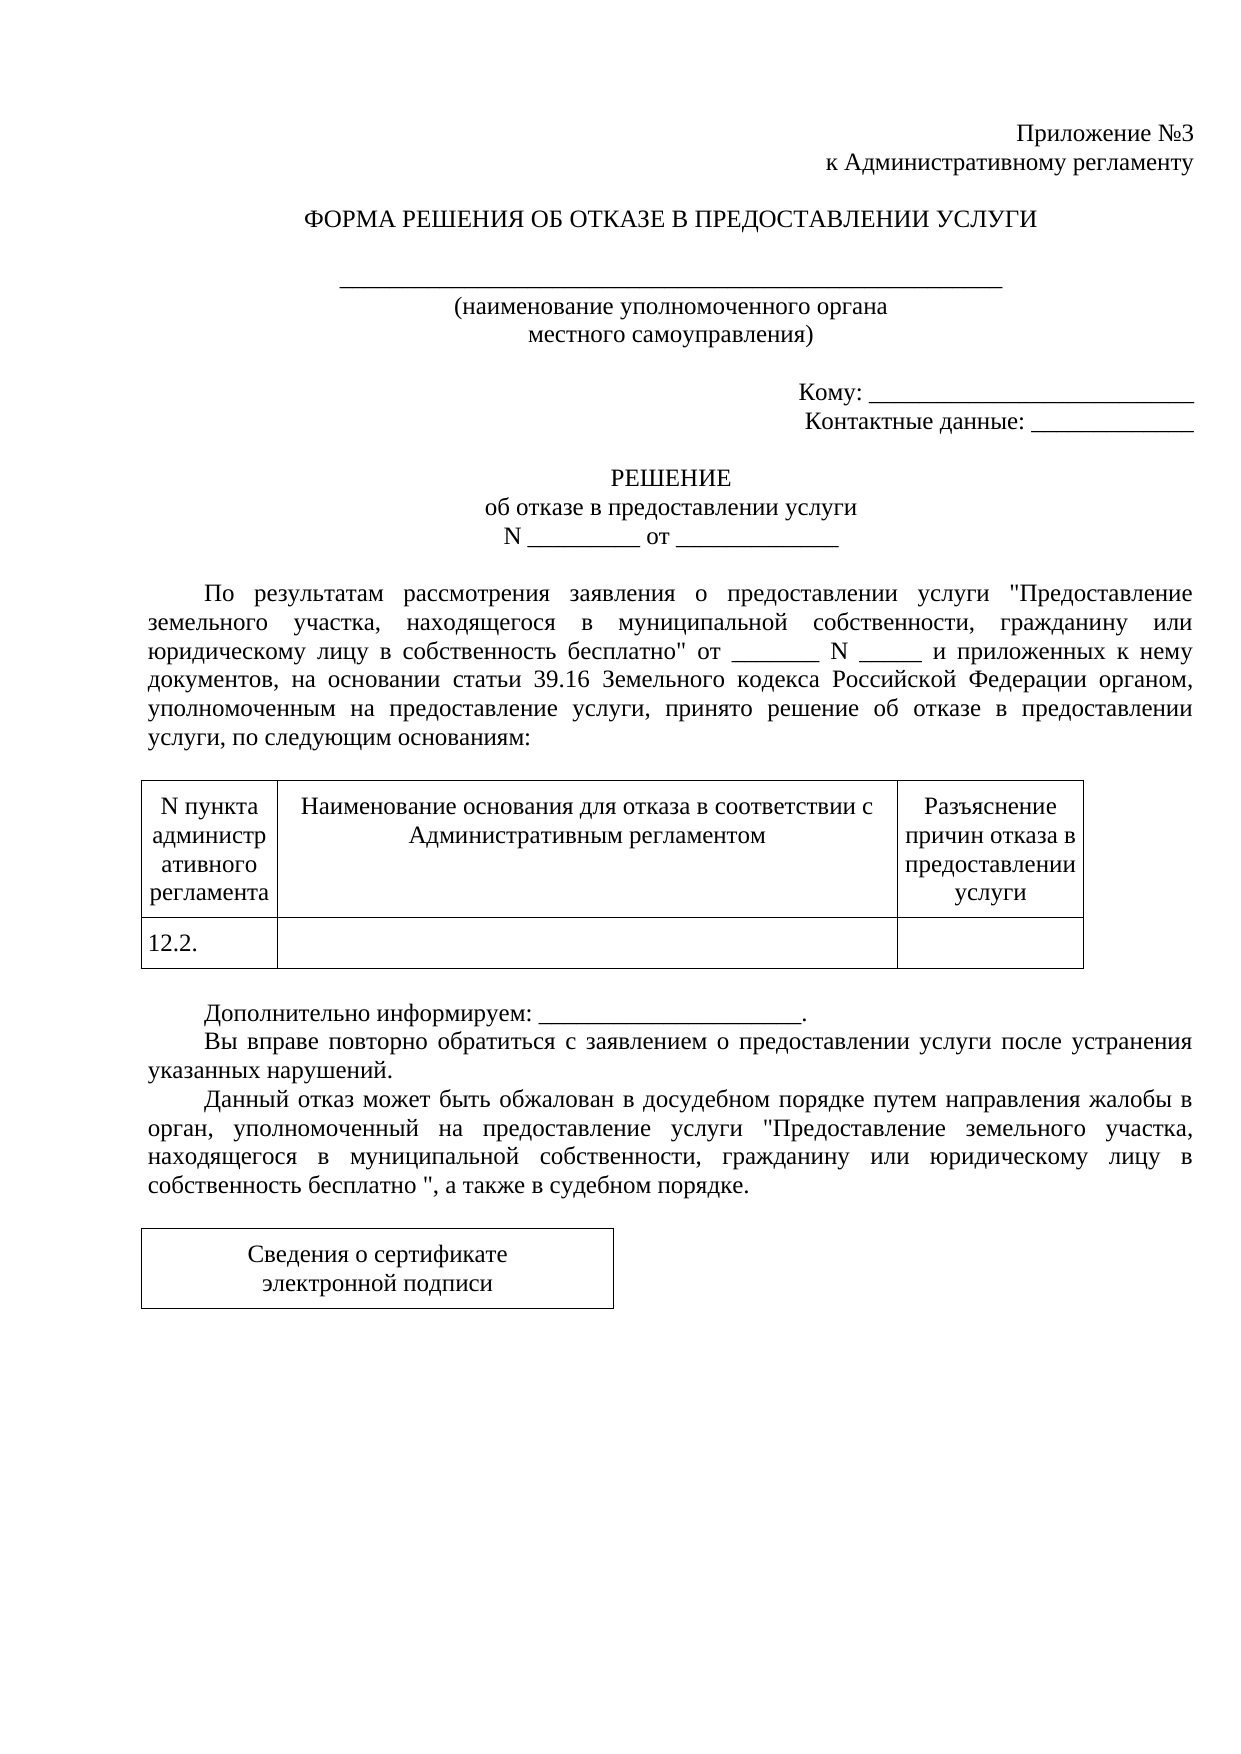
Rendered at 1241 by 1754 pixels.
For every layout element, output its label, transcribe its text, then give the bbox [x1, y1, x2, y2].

text местного самоуправления) [148, 319, 1194, 348]
text к Административному регламенту [148, 147, 1194, 176]
text Вы вправе повторно обратиться с заявлением о предоставлении услуги после устранения указанных нарушений. [148, 1026, 1194, 1084]
text _____________________________________________________ [148, 262, 1194, 291]
text Данный отказ может быть обжалован в досудебном порядке путем направления жалобы в орган, уполномоченный на предоставление услуги "Предоставление земельного участка, находящегося в муниципальной собственности, гражданину или юридическому лицу в собственность бесплатно ", а также в судебном порядке. [148, 1084, 1194, 1199]
table_cell [898, 918, 1083, 968]
text (наименование уполномоченного органа [148, 291, 1194, 319]
table_header Наименование основания для отказа в соответствии с Административным регламентом [278, 781, 897, 917]
text Приложение №3 [148, 118, 1194, 147]
table_header Сведения о сертификате электронной подписи [142, 1229, 613, 1307]
text N _________ от _____________ [148, 521, 1194, 549]
table_header Разъяснение причин отказа в предоставлении услуги [898, 781, 1083, 917]
table_cell [278, 918, 897, 968]
text Кому: __________________________ [148, 377, 1194, 406]
text По результатам рассмотрения заявления о предоставлении услуги "Предоставление земельного участка, находящегося в муниципальной собственности, гражданину или юридическому лицу в собственность бесплатно" от _______ N _____ и приложенных к нему документов, на основании статьи 39.16 Земельного кодекса Российской Федерации органом, уполномоченным на предоставление услуги, принято решение об отказе в предоставлении услуги, по следующим основаниям: [148, 578, 1194, 751]
text Дополнительно информируем: _____________________. [148, 998, 1194, 1026]
table_header N пункта административного регламента [142, 781, 277, 917]
text Контактные данные: _____________ [148, 406, 1194, 434]
text РЕШЕНИЕ [148, 463, 1194, 492]
text ФОРМА РЕШЕНИЯ ОБ ОТКАЗЕ В ПРЕДОСТАВЛЕНИИ УСЛУГИ [148, 204, 1194, 233]
text об отказе в предоставлении услуги [148, 492, 1194, 521]
table_cell 12.2. [142, 918, 277, 968]
